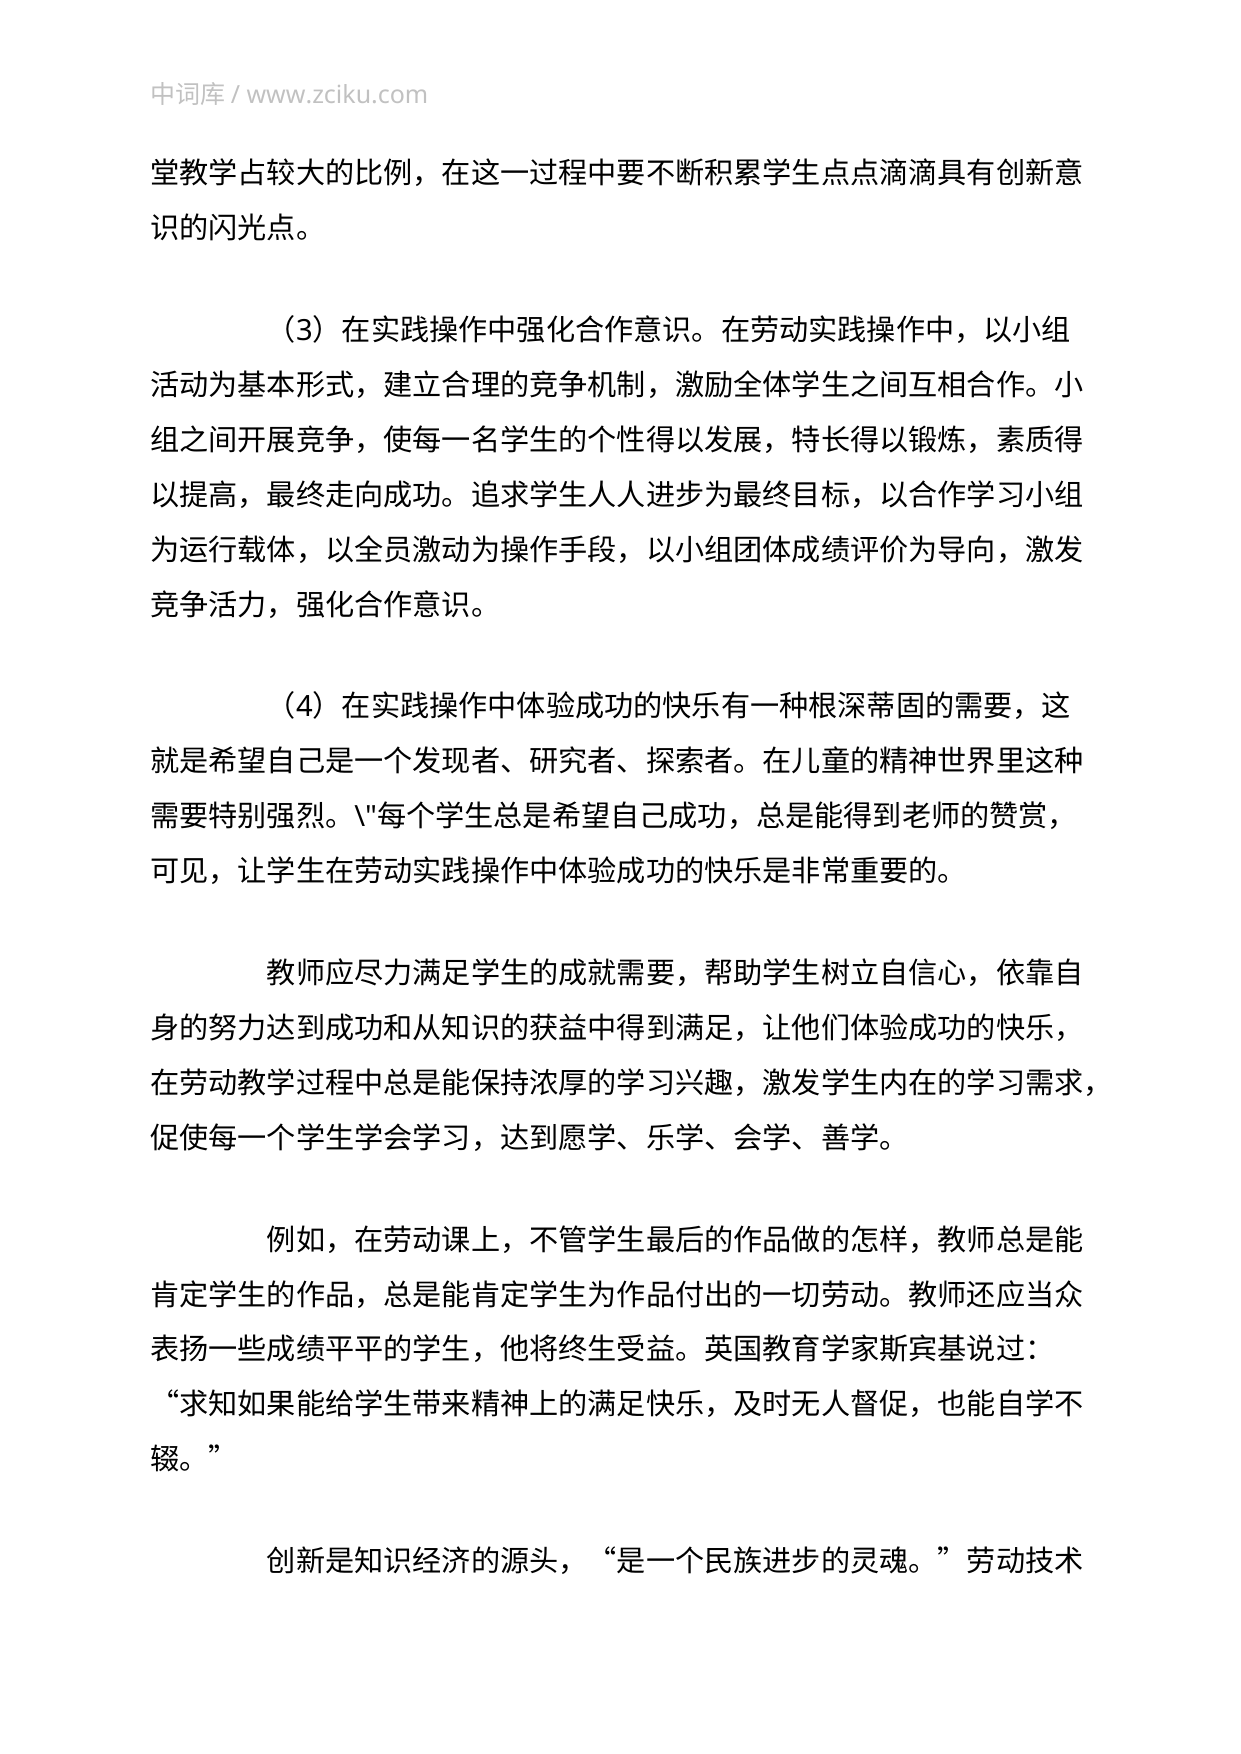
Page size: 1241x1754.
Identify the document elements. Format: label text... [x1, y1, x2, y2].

text 例如，在劳动课上，不管学生最后的作品做的怎样，教师总是能肯定学生的作品，总是能肯定学生为作品付出的一切劳动。教师还应当众表扬一些成绩平平的学生，他将终生受益。英国教育学家斯宾基说过：“求知如果能给学生带来精神上的满足快乐，及时无人督促，也能自学不辍。” [150, 1216, 1090, 1478]
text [150, 150, 1090, 247]
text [150, 1537, 1090, 1580]
text （3）在实践操作中强化合作意识。在劳动实践操作中，以小组活动为基本形式，建立合理的竞争机制，激励全体学生之间互相合作。小组之间开展竞争，使每一名学生的个性得以发展，特长得以锻炼，素质得以提高，最终走向成功。追求学生人人进步为最终目标，以合作学习小组为运行载体，以全员激动为操作手段，以小组团体成绩评价为导向，激发竞争活力，强化合作意识。 [150, 307, 1090, 623]
text （4）在实践操作中体验成功的快乐有一种根深蒂固的需要，这就是希望自己是一个发现者、研究者、探索者。在儿童的精神世界里这种需要特别强烈。\"每个学生总是希望自己成功，总是能得到老师的赞赏，可见，让学生在劳动实践操作中体验成功的快乐是非常重要的。 [150, 683, 1090, 890]
text 教师应尽力满足学生的成就需要，帮助学生树立自信心，依靠自身的努力达到成功和从知识的获益中得到满足，让他们体验成功的快乐，在劳动教学过程中总是能保持浓厚的学习兴趣，激发学生内在的学习需求，促使每一个学生学会学习，达到愿学、乐学、会学、善学。 [150, 950, 1090, 1157]
